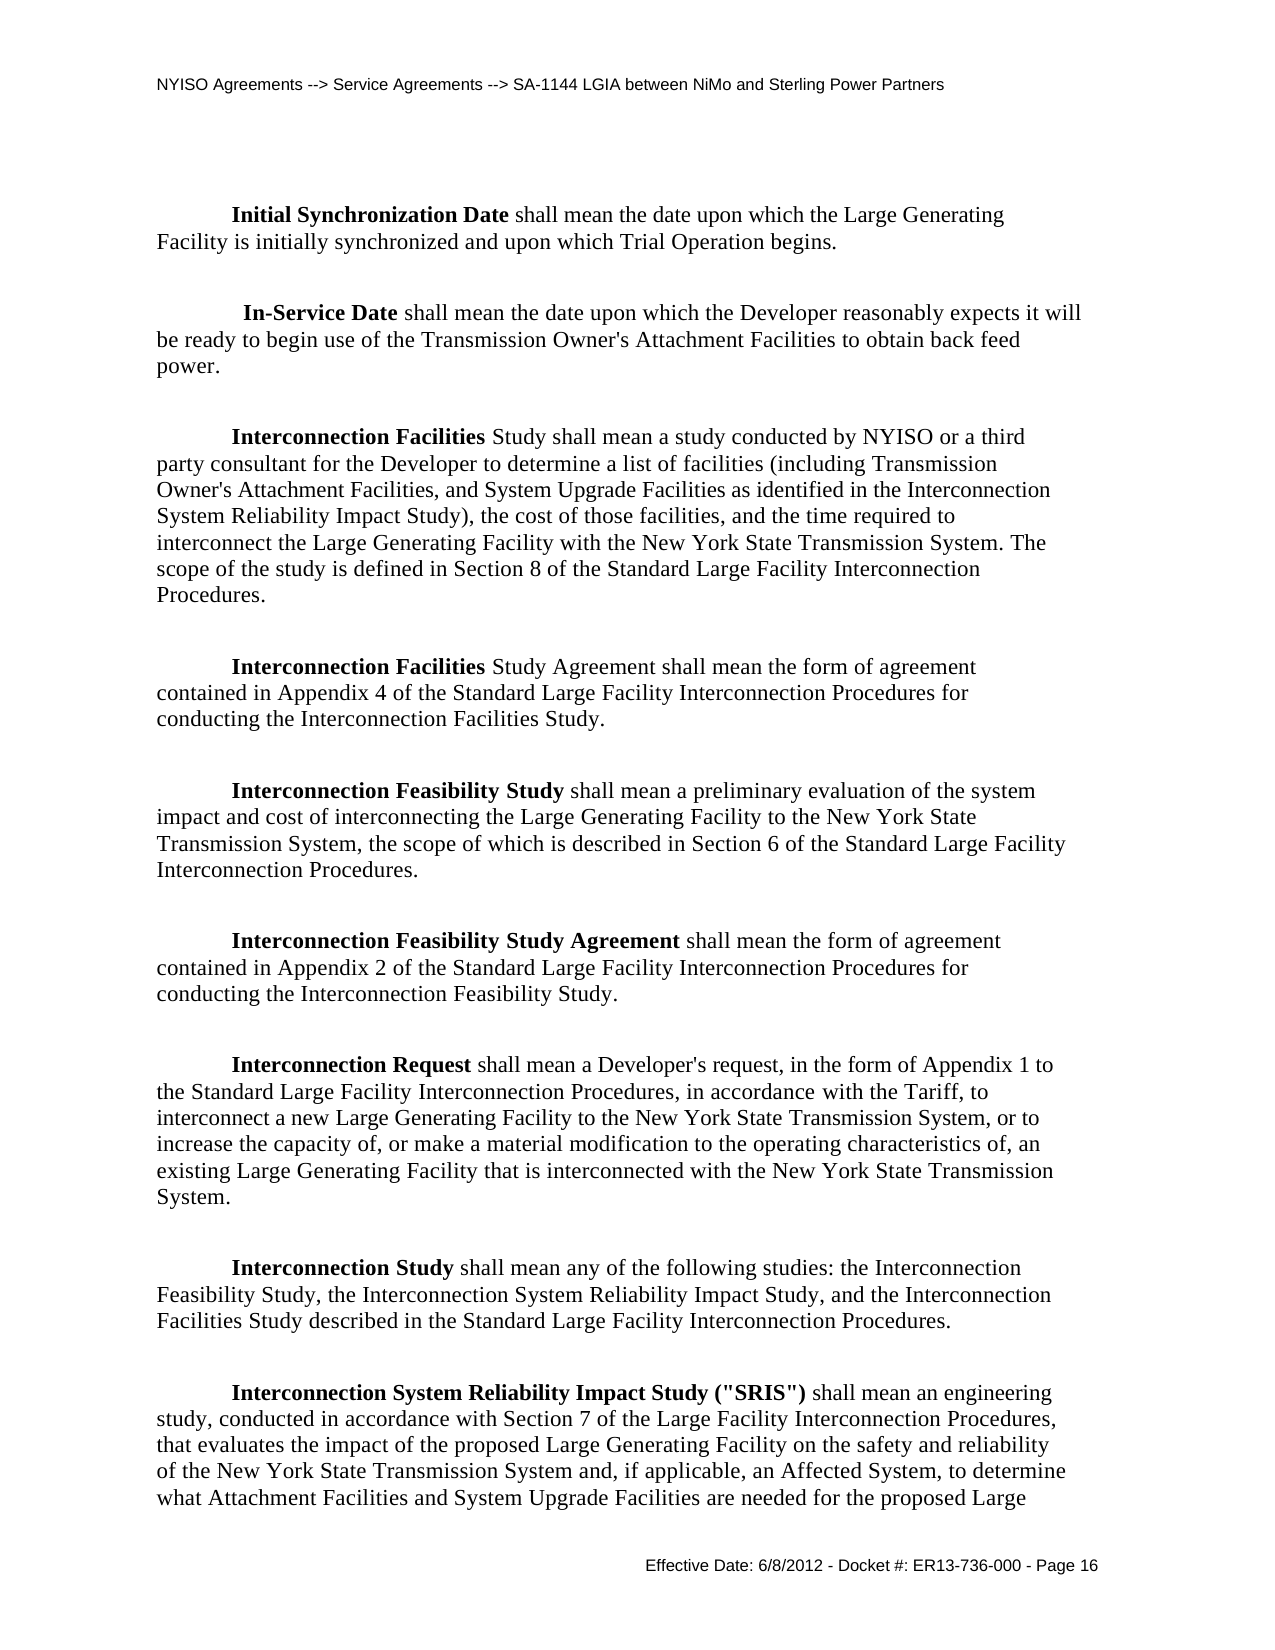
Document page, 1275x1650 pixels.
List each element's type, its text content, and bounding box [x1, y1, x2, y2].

text Interconnection Feasibility Study Agreement shall mean the form of agreement contained in Appendix 2 of the Standard Large Facility Interconnection Procedures for conducting the Interconnection Feasibility Study. [156, 927, 1023, 1006]
text Initial Synchronization Date shall mean the date upon which the Large Generating Facility is initially synchronized and upon which Trial Operation begins. [156, 202, 1038, 254]
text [156, 1378, 1075, 1510]
text Interconnection Request shall mean a Developer's request, in the form of Appendix 1 to the Standard Large Facility Interconnection Procedures, in accordance with the Tariff, to interconnect a new Large Generating Facility to the New York State Transmission System, or to increase the capacity of, or make a material modification to the operating characteristics of, an existing Large Generating Facility that is interconnected with the New York State Transmission System. [156, 1051, 1056, 1209]
text Interconnection Study shall mean any of the following studies: the Interconnection Feasibility Study, the Interconnection System Reliability Impact Study, and the Interconnection Facilities Study described in the Standard Large Facility Interconnection Procedures. [156, 1254, 1076, 1333]
text Interconnection Facilities Study shall mean a study conducted by NYISO or a third party consultant for the Developer to determine a list of facilities (including Transmission Owner's Attachment Facilities, and System Upgrade Facilities as identified in the Interconnection System Reliability Impact Study), the cost of those facilities, and the time required to interconnect the Large Generating Facility with the New York State Transmission System. The scope of the study is defined in Section 8 of the Standard Large Facility Interconnection Procedures. [156, 423, 1056, 608]
text Interconnection Feasibility Study shall mean a preliminary evaluation of the system impact and cost of interconnecting the Large Generating Facility to the New York State Transmission System, the scope of which is described in Section 6 of the Standard Large Facility Interconnection Procedures. [156, 777, 1091, 882]
text Interconnection Facilities Study Agreement shall mean the form of agreement contained in Appendix 4 of the Standard Large Facility Interconnection Procedures for conducting the Interconnection Facilities Study. [156, 653, 1008, 732]
text In-Service Date shall mean the date upon which the Developer reasonably expects it will be ready to begin use of the Transmission Owner's Attachment Facilities to obtain back feed power. [156, 299, 1091, 378]
